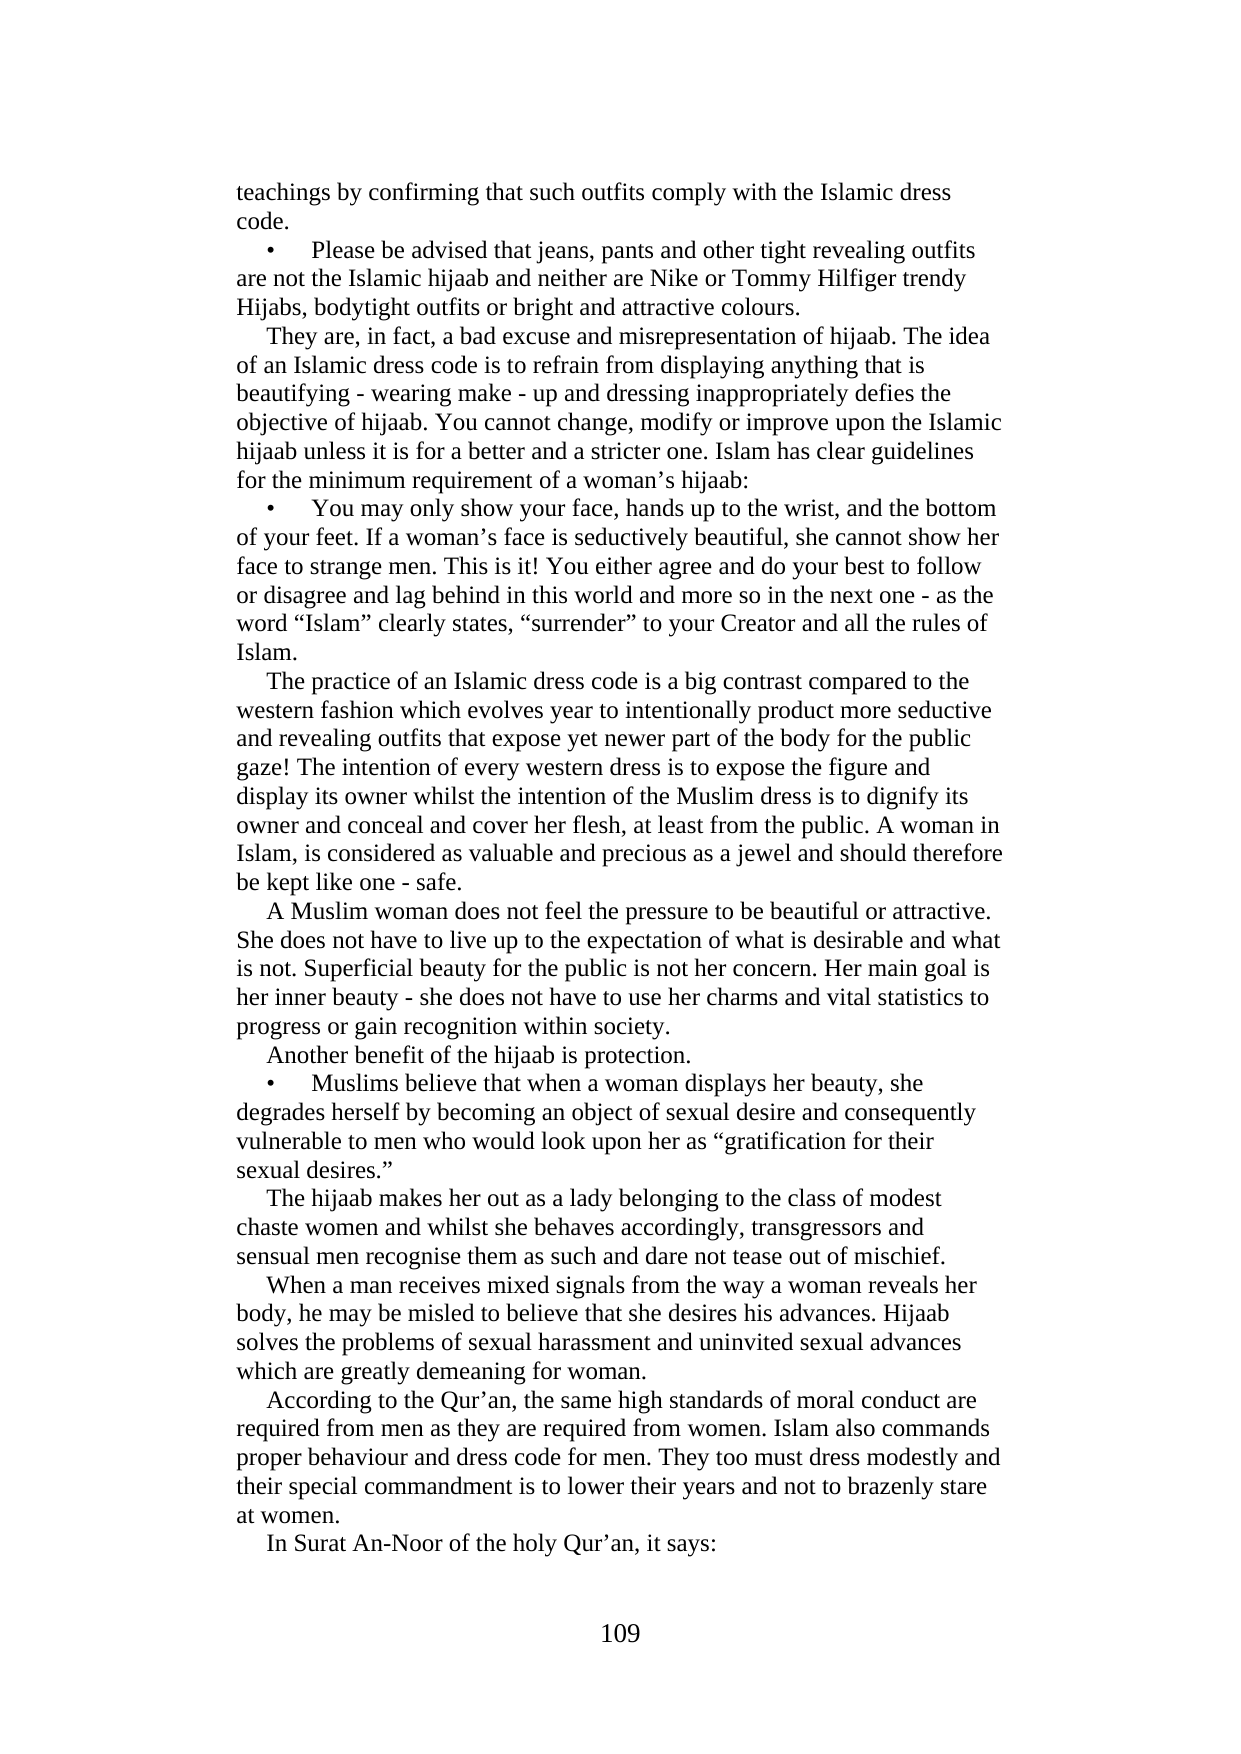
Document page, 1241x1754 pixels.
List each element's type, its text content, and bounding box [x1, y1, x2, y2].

text A Muslim woman does not feel the pressure to be beautiful or attractive. She does not have to live up to the expectation of what is desirable and what is not. Superficial beauty for the public is not her concern. Her main goal is her inner beauty - she does not have to use her charms and vital statistics to progress or gain recognition within society. [236, 896, 1004, 1040]
text • Please be advised that jeans, pants and other tight revealing outfits are not the Islamic hijaab and neither are Nike or Tommy Hilfiger trendy Hijabs, body­tight outfits or bright and attractive colours. [236, 235, 1004, 321]
text teachings by confirming that such outfits comply with the Islamic dress code. [236, 177, 1004, 235]
text • Muslims believe that when a woman displays her beauty, she degrades herself by becoming an object of sexual desire and consequently vulnerable to men who would look upon her as “gratification for their sexual desires.” [236, 1068, 1004, 1183]
text When a man receives mixed signals from the way a woman reveals her body, he may be misled to believe that she desires his advances. Hijaab solves the problems of sexual harassment and uninvited sexual advances which are greatly demeaning for woman. [236, 1270, 1004, 1385]
text According to the Qur’an, the same high standards of moral conduct are required from men as they are required from women. Islam also commands proper behaviour and dress code for men. They too must dress modestly and their special commandment is to lower their years and not to brazenly stare at women. [236, 1385, 1004, 1528]
text The hijaab makes her out as a lady belonging to the class of modest chaste women and whilst she behaves accordingly, transgressors and sensual men recognise them as such and dare not tease out of mischief. [236, 1183, 1004, 1270]
text In Surat An-Noor of the holy Qur’an, it says: [236, 1528, 1004, 1557]
text They are, in fact, a bad excuse and misrepresentation of hijaab. The idea of an Islamic dress code is to refrain from displaying anything that is beautifying - wearing make - up and dressing inappropriately defies the objective of hijaab. You cannot change, modify or improve upon the Islamic hijaab unless it is for a better and a stricter one. Islam has clear guidelines for the minimum requirement of a woman’s hijaab: [236, 321, 1004, 493]
text • You may only show your face, hands up to the wrist, and the bottom of your feet. If a woman’s face is seductively beautiful, she cannot show her face to strange men. This is it! You either agree and do your best to follow or disagree and lag behind in this world and more so in the next one - as the word “Islam” clearly states, “surrender” to your Creator and all the rules of Islam. [236, 493, 1004, 666]
text Another benefit of the hijaab is protection. [236, 1040, 1004, 1068]
text The practice of an Islamic dress code is a big contrast compared to the western fashion which evolves year to intentionally product more seductive and revealing outfits that expose yet newer part of the body for the public gaze! The intention of every western dress is to expose the figure and display its owner whilst the intention of the Muslim dress is to dignify its owner and conceal and cover her flesh, at least from the public. A woman in Islam, is considered as valuable and precious as a jewel and should therefore be kept like one - safe. [236, 666, 1004, 896]
